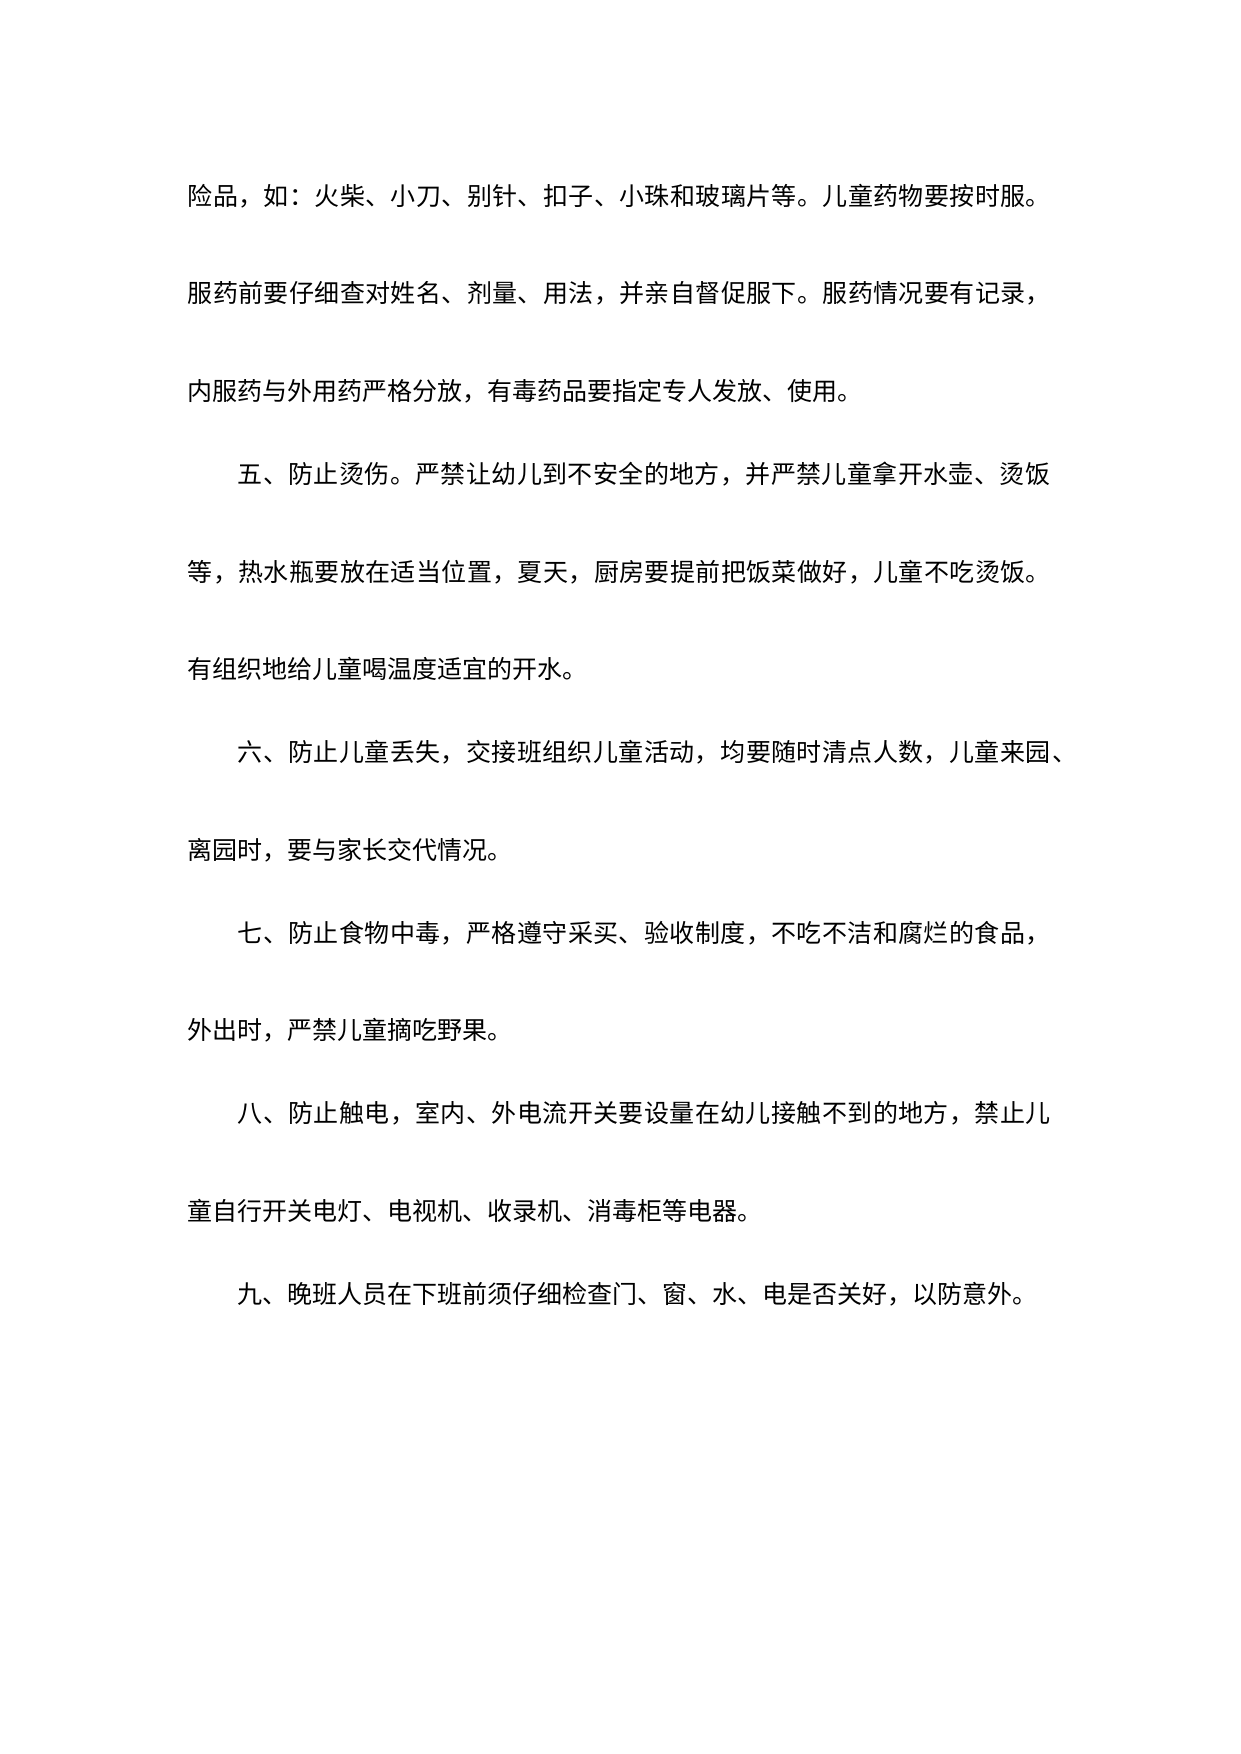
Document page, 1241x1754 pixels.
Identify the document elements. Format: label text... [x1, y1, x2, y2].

text 九、晚班人员在下班前须仔细检查门、窗、水、电是否关好，以防意外。 [187, 1260, 1053, 1325]
text 七、防止食物中毒，严格遵守采买、验收制度，不吃不洁和腐烂的食品，外出时，严禁儿童摘吃野果。 [187, 899, 1053, 1061]
text 六、防止儿童丢失，交接班组织儿童活动，均要随时清点人数，儿童来园、离园时，要与家长交代情况。 [187, 718, 1053, 881]
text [187, 162, 1053, 422]
text 八、防止触电，室内、外电流开关要设量在幼儿接触不到的地方，禁止儿童自行开关电灯、电视机、收录机、消毒柜等电器。 [187, 1079, 1053, 1242]
text 五、防止烫伤。严禁让幼儿到不安全的地方，并严禁儿童拿开水壶、烫饭等，热水瓶要放在适当位置，夏天，厨房要提前把饭菜做好，儿童不吃烫饭。有组织地给儿童喝温度适宜的开水。 [187, 440, 1053, 700]
